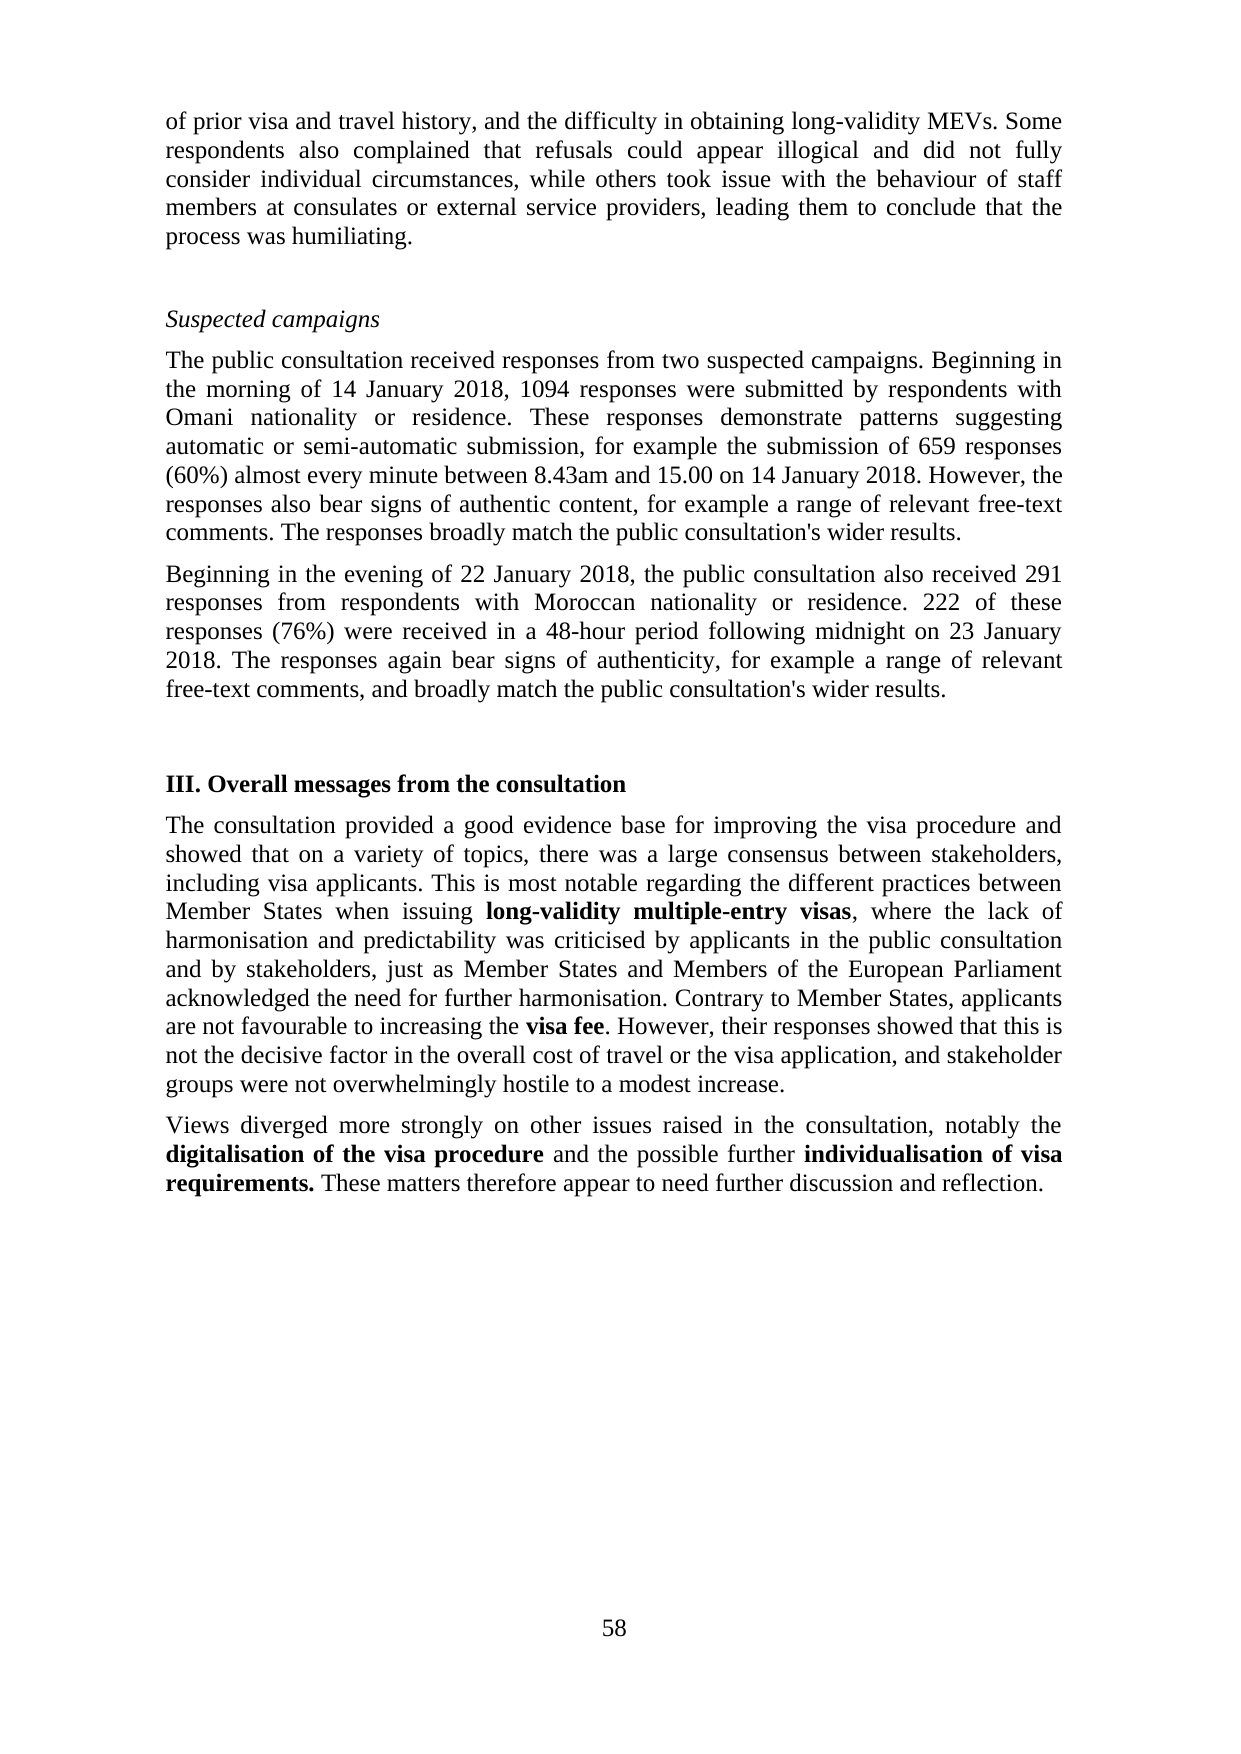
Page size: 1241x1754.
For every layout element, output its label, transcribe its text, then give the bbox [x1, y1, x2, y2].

text The public consultation received responses from two suspected campaigns. Beginning in the morning of 14 January 2018, 1094 responses were submitted by respondents with Omani nationality or residence. These responses demonstrate patterns suggesting automatic or semi-automatic submission, for example the submission of 659 responses (60%) almost every minute between 8.43am and 15.00 on 14 January 2018. However, the responses also bear signs of authentic content, for example a range of relevant free-text comments. The responses broadly match the public consultation's wider results. [165, 345, 1063, 546]
text III. Overall messages from the consultation [165, 769, 1063, 798]
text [165, 106, 1063, 250]
text Views diverged more strongly on other issues raised in the consultation, notably the digitalisation of the visa procedure and the possible further individualisation of visa requirements. These matters therefore appear to need further discussion and reflection. [165, 1110, 1063, 1196]
text Suspected campaigns [165, 304, 1063, 332]
text Beginning in the evening of 22 January 2018, the public consultation also received 291 responses from respondents with Moroccan nationality or residence. 222 of these responses (76%) were received in a 48-hour period following midnight on 23 January 2018. The responses again bear signs of authenticity, for example a range of relevant free-text comments, and broadly match the public consultation's wider results. [165, 559, 1063, 702]
text The consultation provided a good evidence base for improving the visa procedure and showed that on a variety of topics, there was a large consensus between stakeholders, including visa applicants. This is most notable regarding the different practices between Member States when issuing long-validity multiple-entry visas, where the lack of harmonisation and predictability was criticised by applicants in the public consultation and by stakeholders, just as Member States and Members of the European Parliament acknowledged the need for further harmonisation. Contrary to Member States, applicants are not favourable to increasing the visa fee. However, their responses showed that this is not the decisive factor in the overall cost of travel or the visa application, and stakeholder groups were not overwhelmingly hostile to a modest increase. [165, 810, 1063, 1098]
